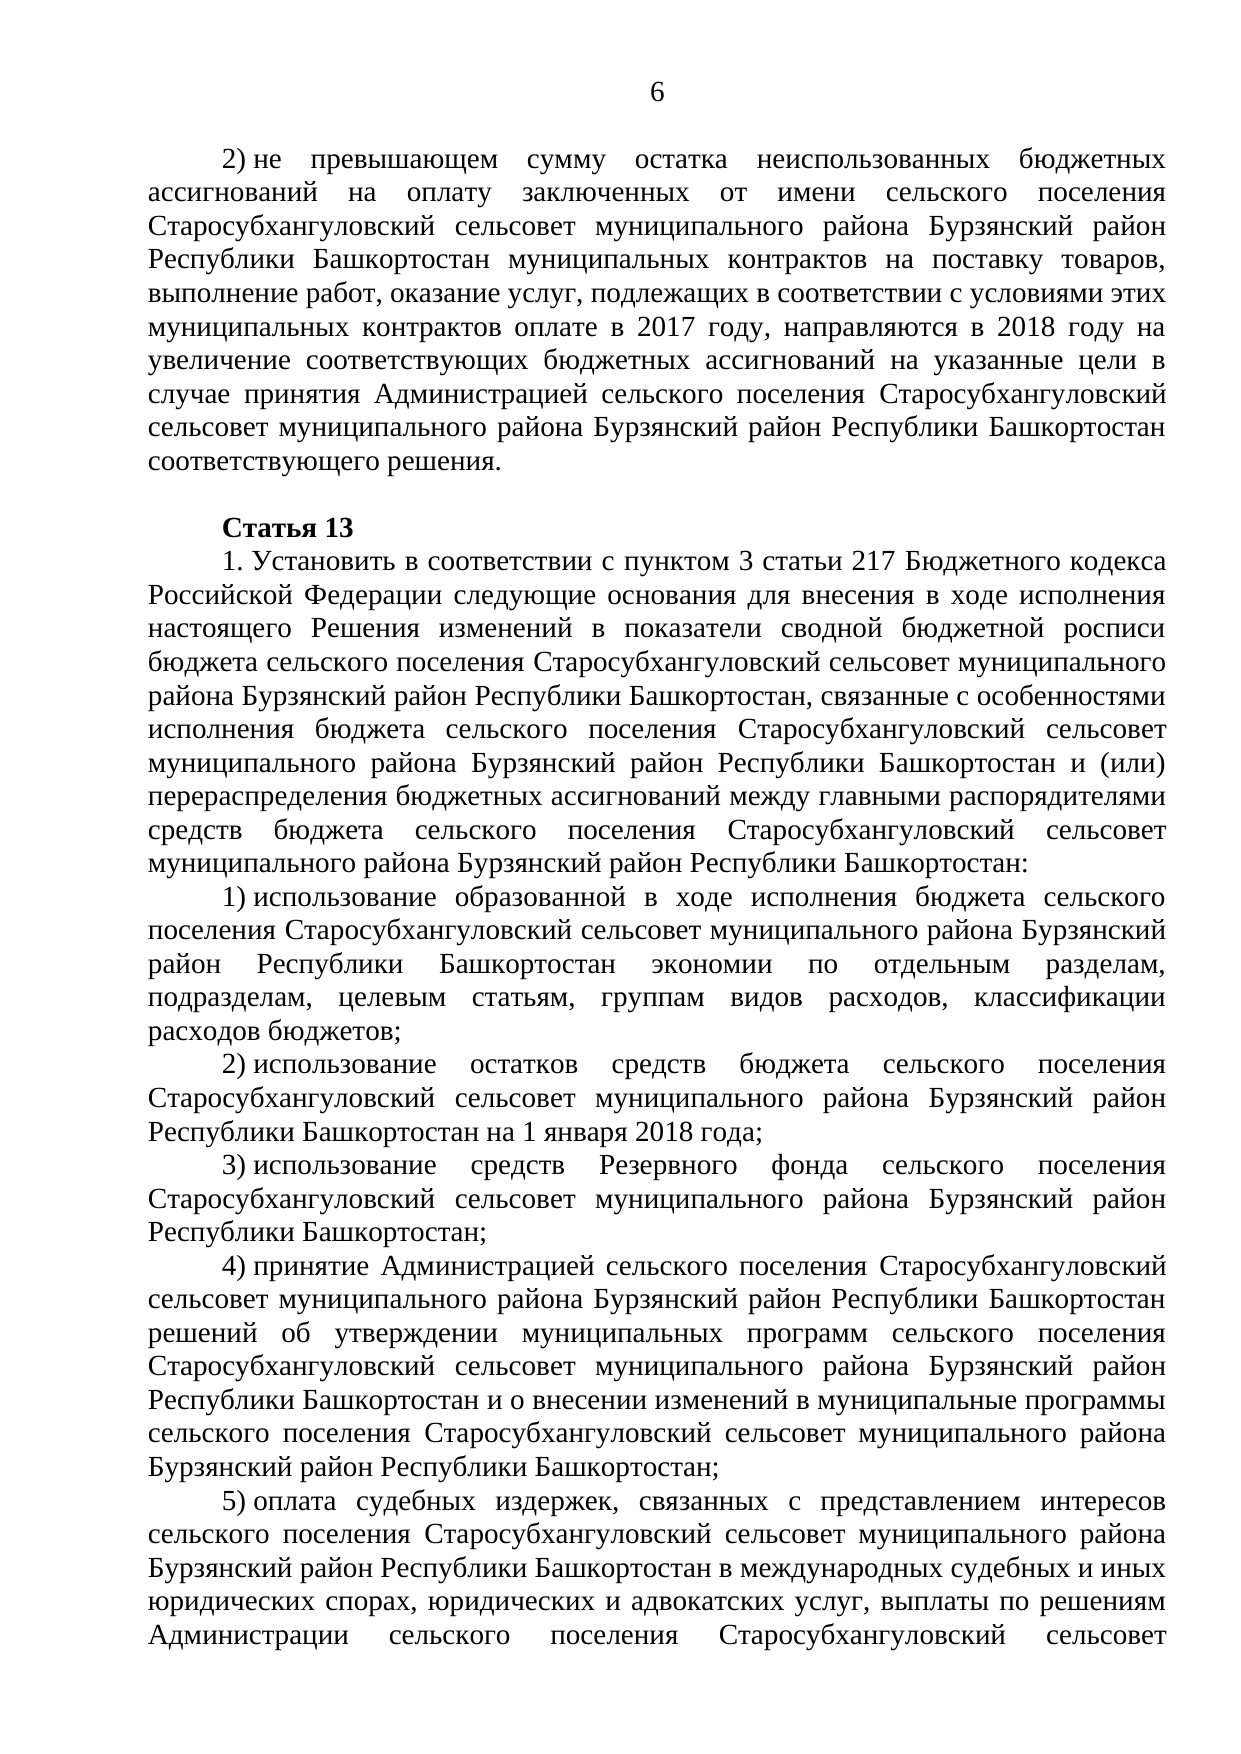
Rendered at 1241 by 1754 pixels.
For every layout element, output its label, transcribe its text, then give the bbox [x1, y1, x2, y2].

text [148, 1483, 1167, 1650]
text 4) принятие Администрацией сельского поселения Старосубхангуловский сельсовет муниципального района Бурзянский район Республики Башкортостан решений об утверждении муниципальных программ сельского поселения Старосубхангуловский сельсовет муниципального района Бурзянский район Республики Башкортостан и о внесении изменений в муниципальные программы сельского поселения Старосубхангуловский сельсовет муниципального района Бурзянский район Республики Башкортостан; [148, 1248, 1167, 1483]
text 1) использование образованной в ходе исполнения бюджета сельского поселения Старосубхангуловский сельсовет муниципального района Бурзянский район Республики Башкортостан экономии по отдельным разделам, подразделам, целевым статьям, группам видов расходов, классификации расходов бюджетов; [148, 879, 1167, 1047]
text 3) использование средств Резервного фонда сельского поселения Старосубхангуловский сельсовет муниципального района Бурзянский район Республики Башкортостан; [148, 1147, 1167, 1248]
text 2) не превышающем сумму остатка неиспользованных бюджетных ассигнований на оплату заключенных от имени сельского поселения Старосубхангуловский сельсовет муниципального района Бурзянский район Республики Башкортостан муниципальных контрактов на поставку товаров, выполнение работ, оказание услуг, подлежащих в соответствии с условиями этих муниципальных контрактов оплате в 2017 году, направляются в 2018 году на увеличение соответствующих бюджетных ассигнований на указанные цели в случае принятия Администрацией сельского поселения Старосубхангуловский сельсовет муниципального района Бурзянский район Республики Башкортостан соответствующего решения. [148, 141, 1167, 476]
text 2) использование остатков средств бюджета сельского поселения Старосубхангуловский сельсовет муниципального района Бурзянский район Республики Башкортостан на 1 января 2018 года; [148, 1047, 1167, 1147]
text Статья 13 [148, 510, 1167, 543]
text 1. Установить в соответствии с пунктом 3 статьи 217 Бюджетного кодекса Российской Федерации следующие основания для внесения в ходе исполнения настоящего Решения изменений в показатели сводной бюджетной росписи бюджета сельского поселения Старосубхангуловский сельсовет муниципального района Бурзянский район Республики Башкортостан, связанные с особенностями исполнения бюджета сельского поселения Старосубхангуловский сельсовет муниципального района Бурзянский район Республики Башкортостан и (или) перераспределения бюджетных ассигнований между главными распорядителями средств бюджета сельского поселения Старосубхангуловский сельсовет муниципального района Бурзянский район Республики Башкортостан: [148, 543, 1167, 879]
